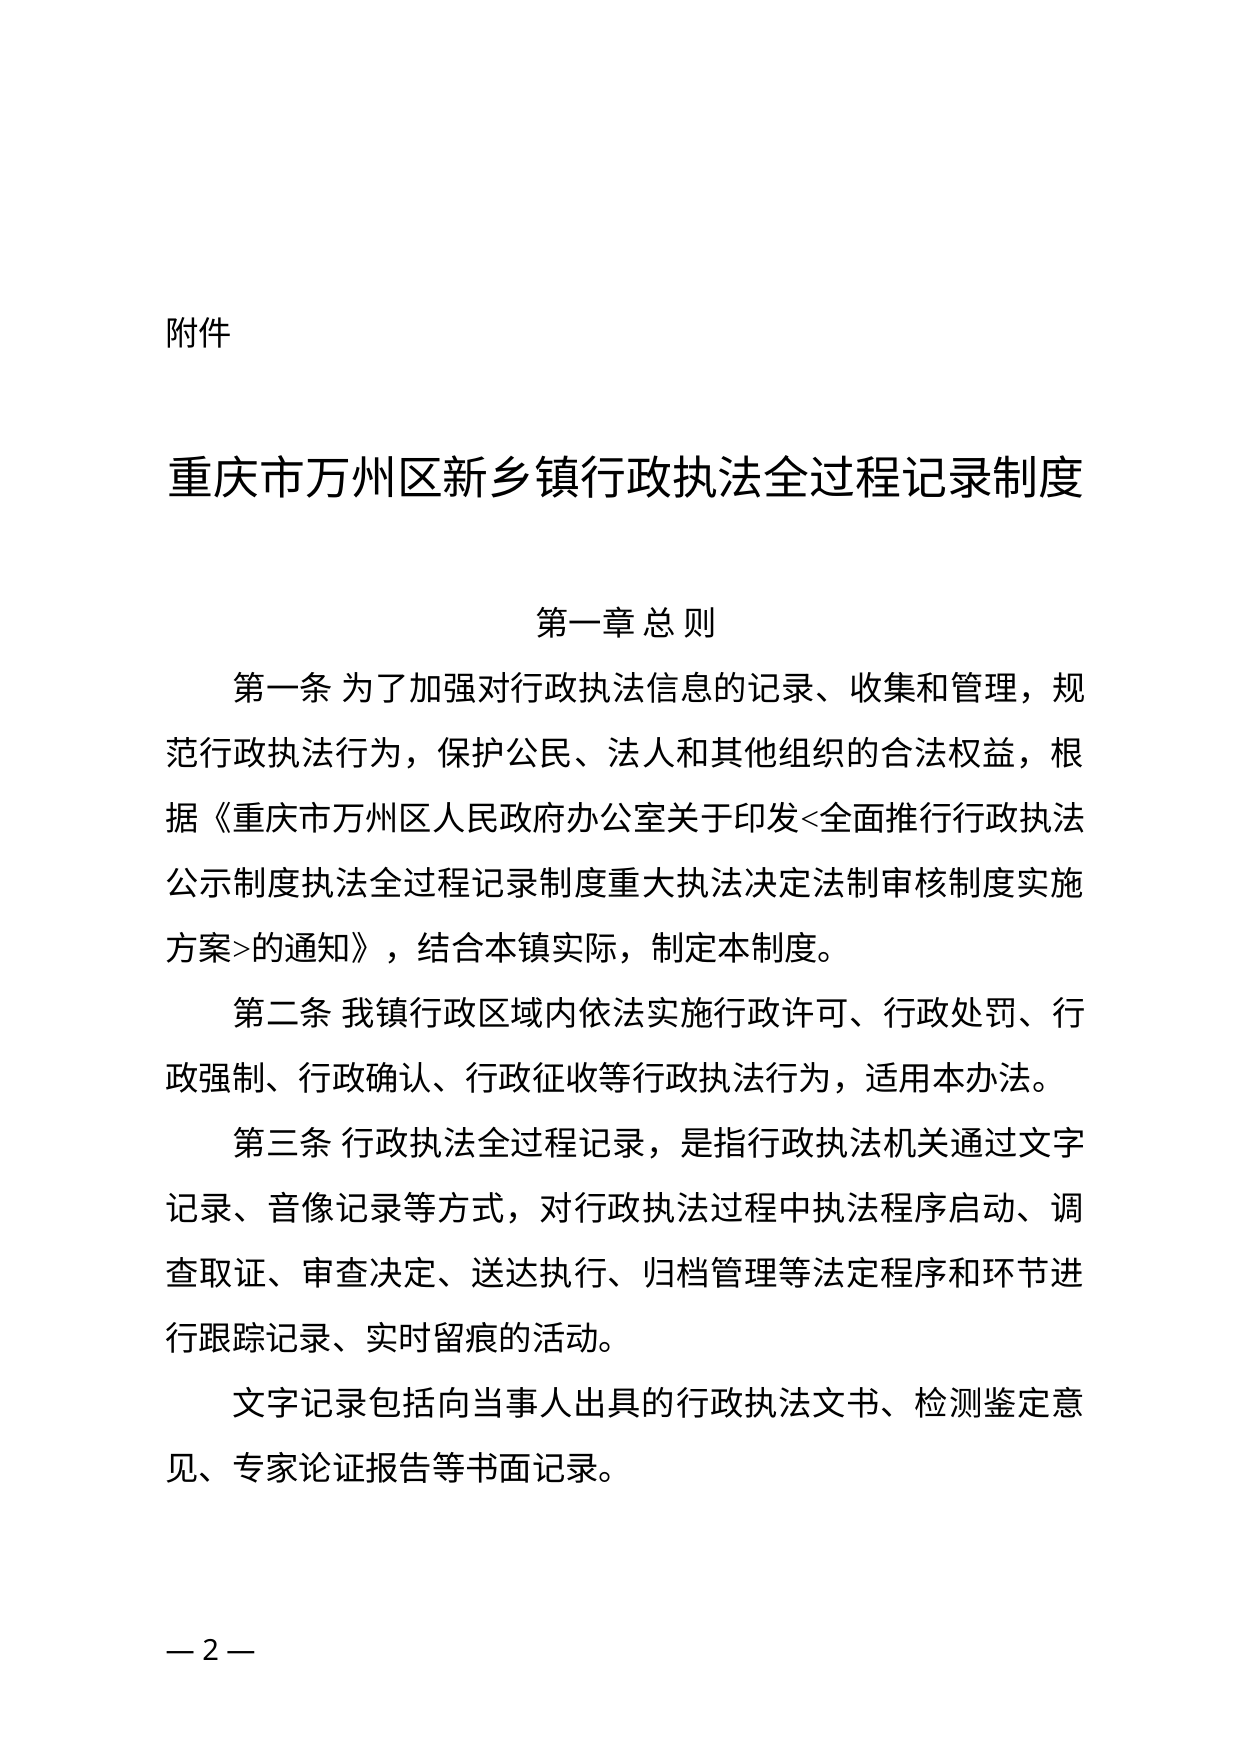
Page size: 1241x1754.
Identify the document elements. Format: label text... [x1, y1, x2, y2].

text 重庆市万州区新乡镇行政执法全过程记录制度 [165, 425, 1087, 523]
text 第二条 我镇行政区域内依法实施行政许可、行政处罚、行政强制、行政确认、行政征收等行政执法行为，适用本办法。 [165, 978, 1087, 1108]
text 第三条 行政执法全过程记录，是指行政执法机关通过文字记录、音像记录等方式，对行政执法过程中执法程序启动、调查取证、审查决定、送达执行、归档管理等法定程序和环节进行跟踪记录、实时留痕的活动。 [165, 1108, 1087, 1368]
text 第一条 为了加强对行政执法信息的记录、收集和管理，规范行政执法行为，保护公民、法人和其他组织的合法权益，根据《重庆市万州区人民政府办公室关于印发<全面推行行政执法公示制度执法全过程记录制度重大执法决定法制审核制度实施方案>的通知》，结合本镇实际，制定本制度。 [165, 653, 1087, 978]
text 第一章 总 则 [165, 588, 1087, 653]
text 文字记录包括向当事人出具的行政执法文书、检测鉴定意见、专家论证报告等书面记录。 [165, 1368, 1087, 1498]
text 附件 [165, 298, 1087, 363]
